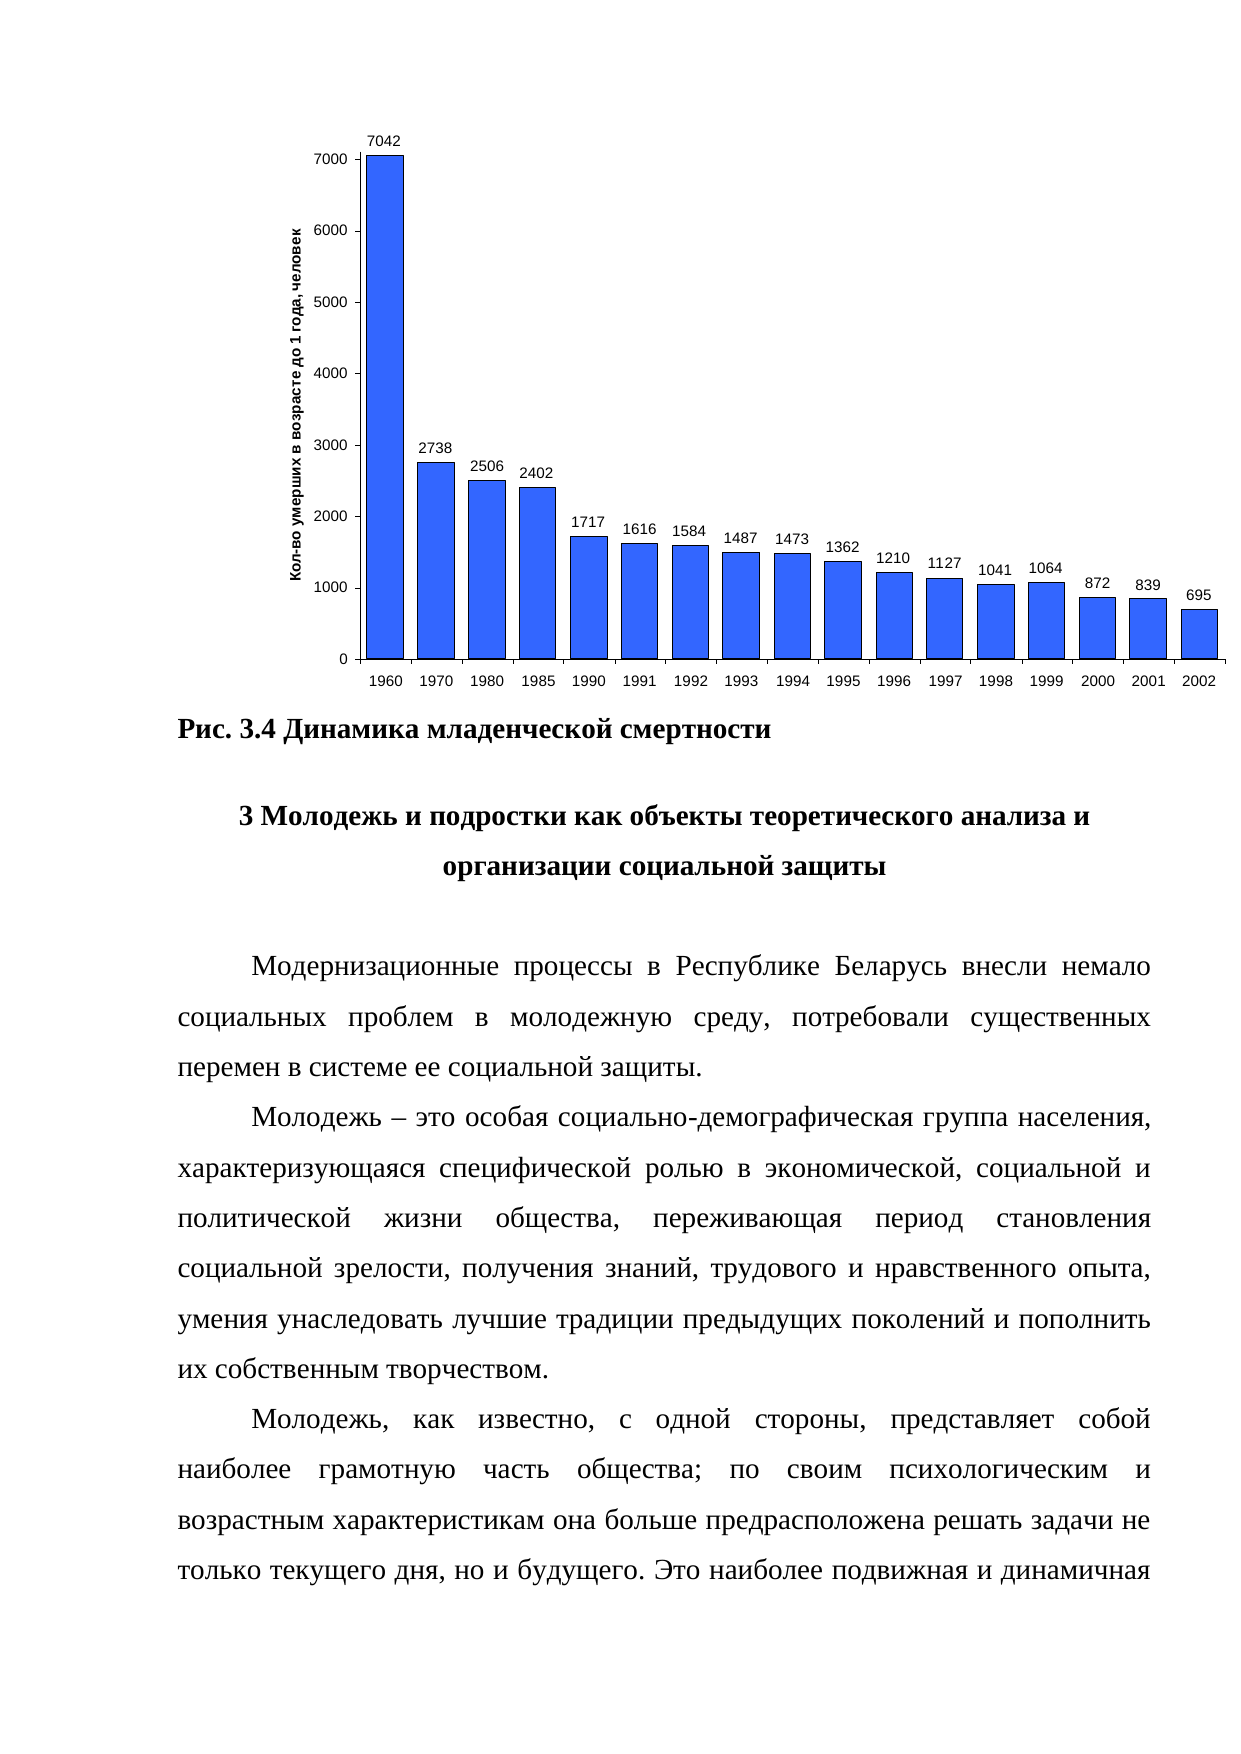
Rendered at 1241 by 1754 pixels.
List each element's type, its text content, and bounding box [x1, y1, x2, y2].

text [177, 1401, 1152, 1586]
text Модернизационные процессы в Республике Беларусь внесли немало социальных проблем в молодежную среду, потребовали существенных перемен в системе ее социальной защиты. [177, 948, 1152, 1083]
text Молодежь – это особая социально-демографическая группа населения, характеризующаяся специфической ролью в экономической, социальной и политической жизни общества, переживающая период становления социальной зрелости, получения знаний, трудового и нравственного опыта, умения унаследовать лучшие традиции предыдущих поколений и пополнить их собственным творчеством. [177, 1099, 1152, 1384]
subtitle 3 Молодежь и подростки как объекты теоретического анализа и организации социальной защиты [177, 798, 1152, 881]
